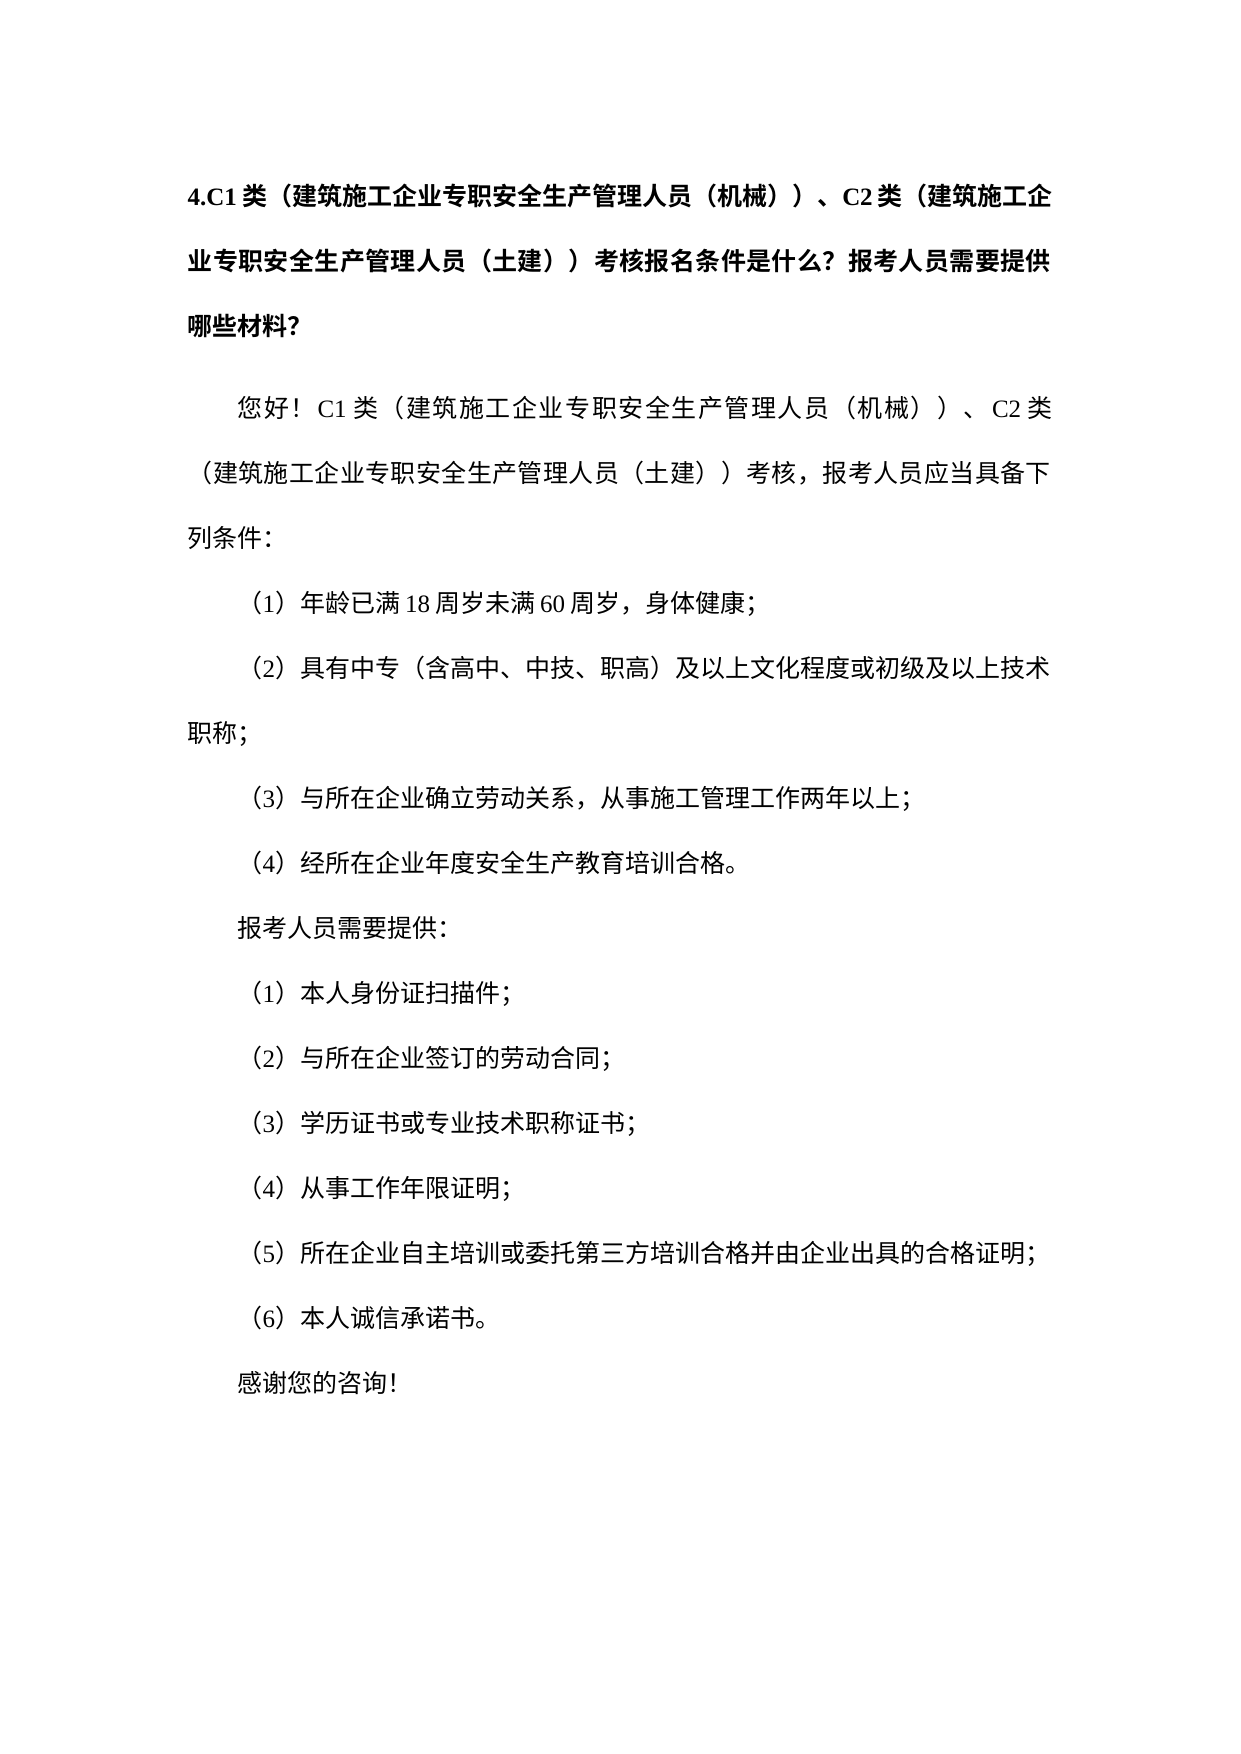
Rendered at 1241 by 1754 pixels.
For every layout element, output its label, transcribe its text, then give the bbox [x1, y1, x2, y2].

text （4）经所在企业年度安全生产教育培训合格。 [187, 829, 1053, 894]
text （2）具有中专（含高中、中技、职高）及以上文化程度或初级及以上技术职称； [187, 634, 1053, 764]
text （3）学历证书或专业技术职称证书； [187, 1089, 1053, 1154]
text （6）本人诚信承诺书。 [187, 1284, 1053, 1349]
text （3）与所在企业确立劳动关系，从事施工管理工作两年以上； [187, 764, 1053, 829]
text 感谢您的咨询！ [187, 1349, 1053, 1414]
subtitle 4.C1类（建筑施工企业专职安全生产管理人员（机械））、C2类（建筑施工企业专职安全生产管理人员（土建））考核报名条件是什么？报考人员需要提供哪些材料？ [187, 162, 1053, 357]
text （5）所在企业自主培训或委托第三方培训合格并由企业出具的合格证明； [187, 1219, 1053, 1284]
text （1）年龄已满18周岁未满60周岁，身体健康； [187, 569, 1053, 634]
text 报考人员需要提供： [187, 894, 1053, 959]
text （2）与所在企业签订的劳动合同； [187, 1024, 1053, 1089]
text （4）从事工作年限证明； [187, 1154, 1053, 1219]
text 您好！C1类（建筑施工企业专职安全生产管理人员（机械））、C2类（建筑施工企业专职安全生产管理人员（土建））考核，报考人员应当具备下列条件： [187, 374, 1053, 569]
text （1）本人身份证扫描件； [187, 959, 1053, 1024]
